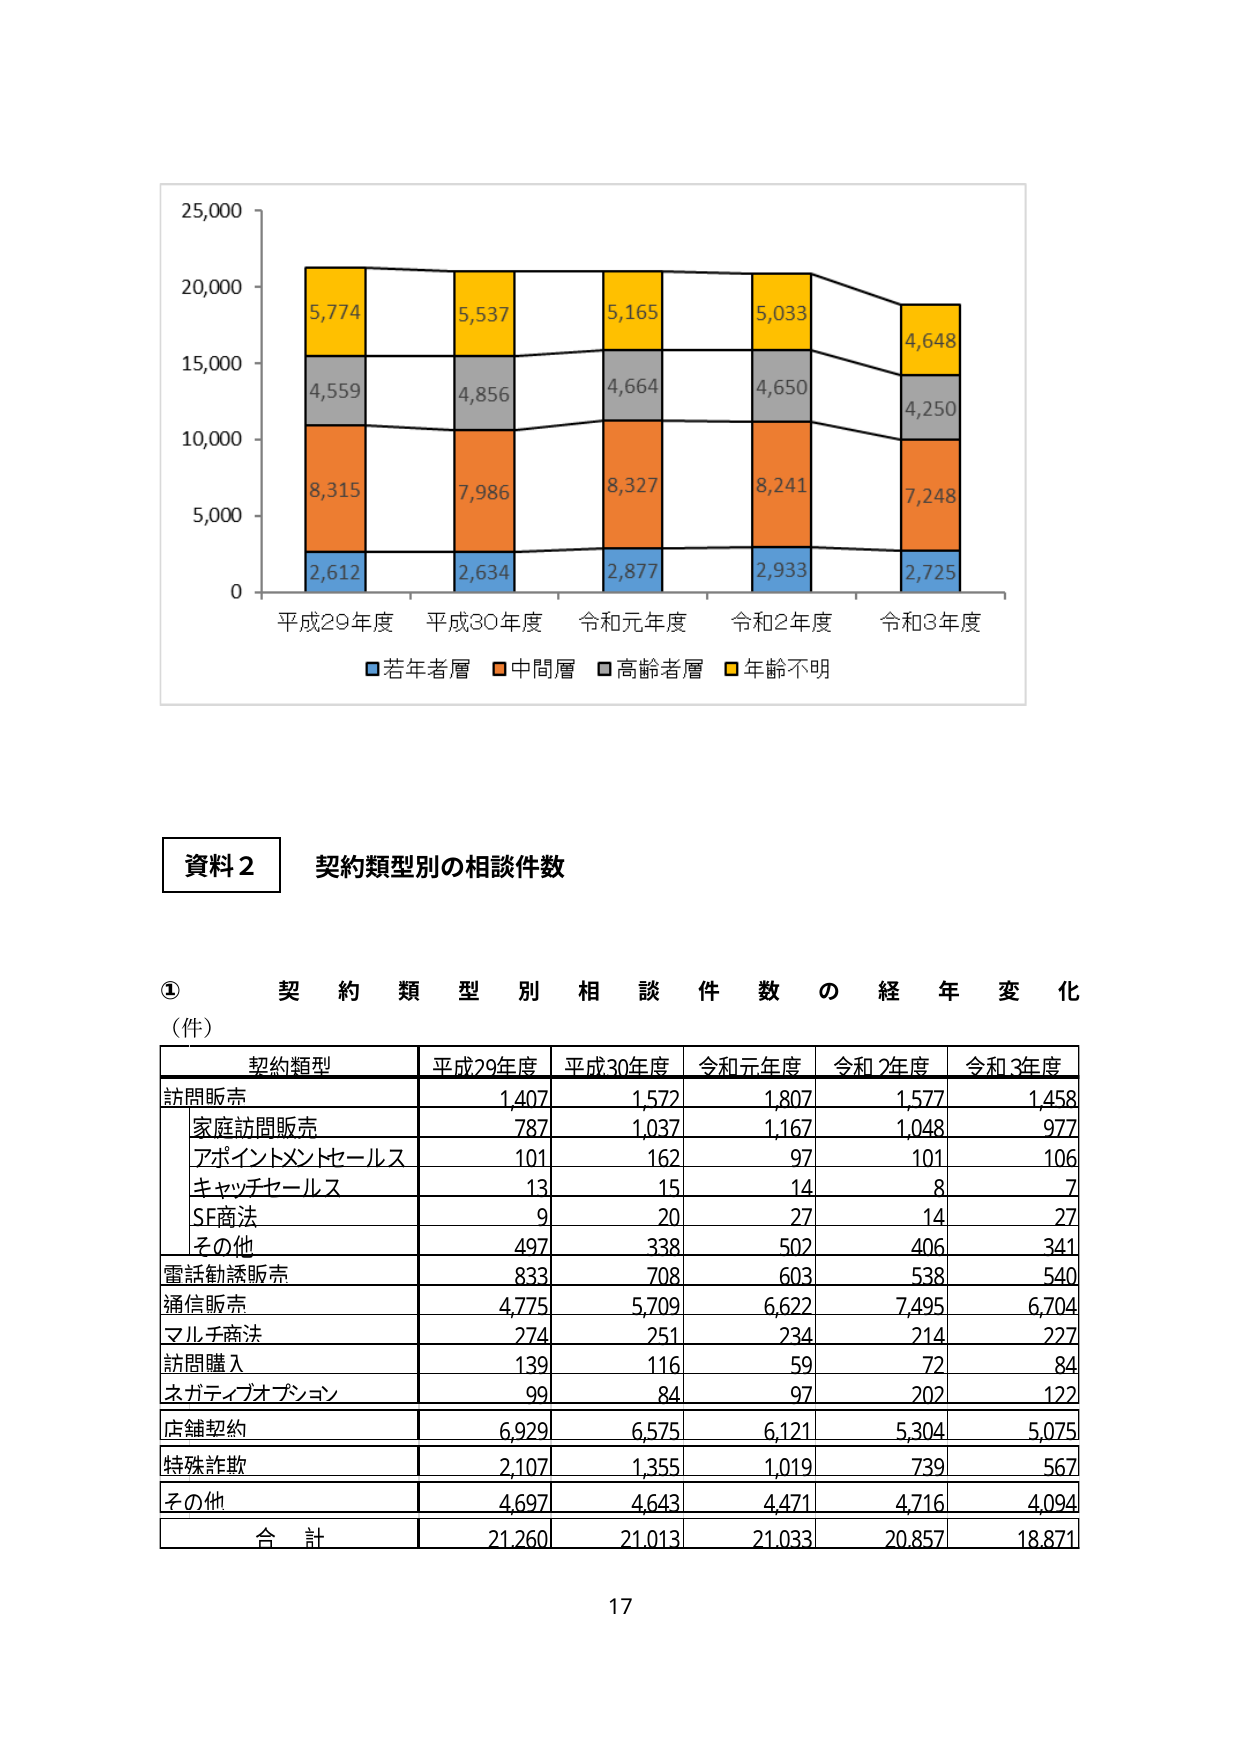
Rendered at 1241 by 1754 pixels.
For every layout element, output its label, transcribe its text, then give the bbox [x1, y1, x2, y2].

picture [159, 183, 1027, 706]
text ① 契約類型別相談件数の経年変化 （件） [159, 971, 1081, 1046]
